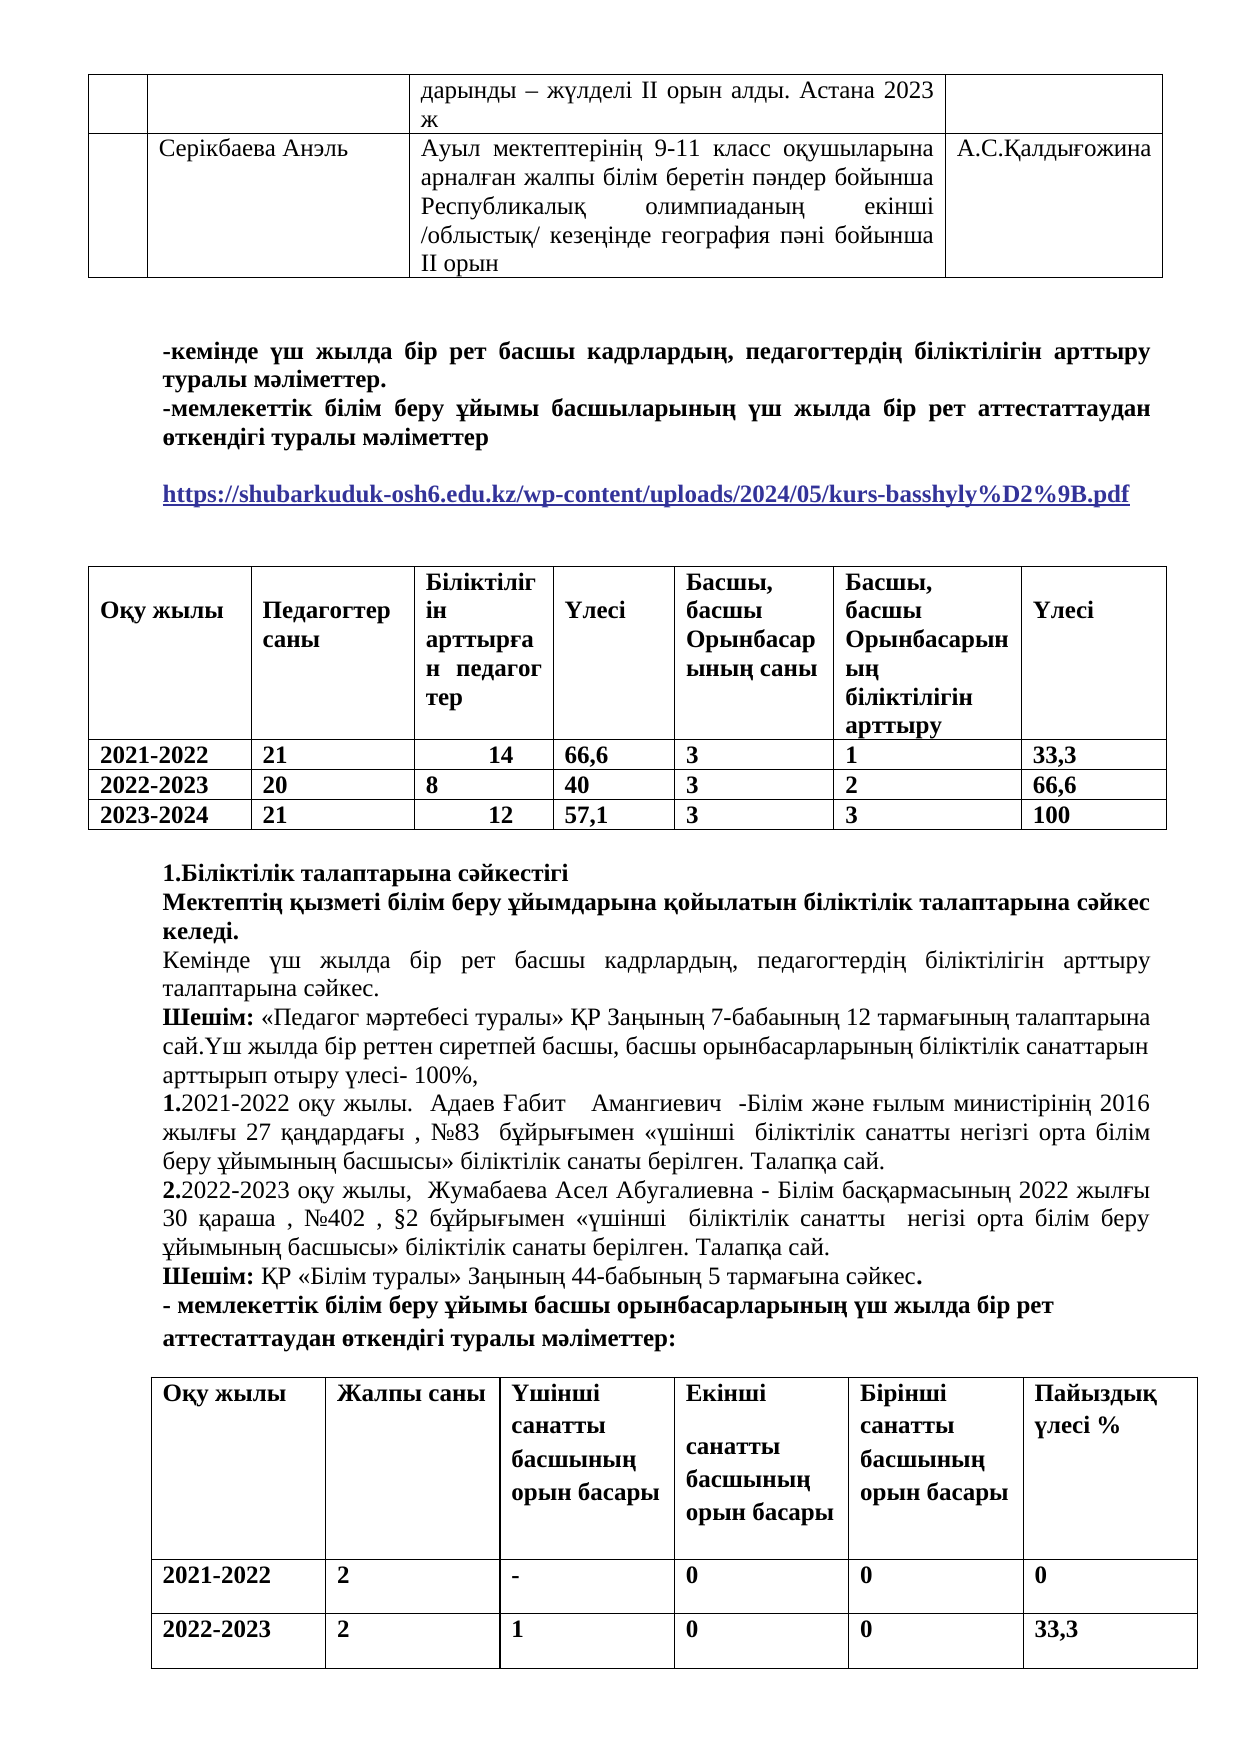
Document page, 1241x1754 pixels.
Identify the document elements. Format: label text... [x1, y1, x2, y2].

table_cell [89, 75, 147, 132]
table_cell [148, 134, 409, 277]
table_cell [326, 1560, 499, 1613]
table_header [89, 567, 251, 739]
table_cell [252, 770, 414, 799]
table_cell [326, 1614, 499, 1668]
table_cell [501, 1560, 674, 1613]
text Мектептің қызметі білім беру ұйымдарына қойылатын біліктілік талаптарына сәйкес келеді. [162, 887, 1152, 945]
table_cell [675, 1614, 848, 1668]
text Кемінде үш жылда бір рет басшы кадрлардың, педагогтердің біліктілігін арттыру талаптарына сәйкес. [162, 945, 1152, 1002]
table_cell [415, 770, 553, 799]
text 1.2021-2022 оқу жылы. Адаев Ғабит Амангиевич -Білім және ғылым министірінің 2016 жылғы 27 қаңдардағы , №83 бұйрығымен «үшінші біліктілік санатты негізгі орта білім беру ұйымының басшысы» біліктілік санаты берілген. Талапқа сай. [162, 1088, 1152, 1175]
text 2.2022-2023 оқу жылы, Жумабаева Асел Абугалиевна - Білім басқармасының 2022 жылғы 30 қараша , №402 , §2 бұйрығымен «үшінші біліктілік санатты негізі орта білім беру ұйымының басшысы» біліктілік санаты берілген. Талапқа сай. [162, 1175, 1152, 1261]
text Шешім: ҚР «Білім туралы» Заңының 44-бабының 5 тармағына сәйкес. [162, 1261, 1152, 1290]
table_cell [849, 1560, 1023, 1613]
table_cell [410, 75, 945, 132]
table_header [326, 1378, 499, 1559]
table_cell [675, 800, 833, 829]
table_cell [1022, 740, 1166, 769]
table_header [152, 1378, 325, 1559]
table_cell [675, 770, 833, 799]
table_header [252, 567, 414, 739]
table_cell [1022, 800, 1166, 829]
text арттырып отыру үлесі- 100%, [162, 1060, 1152, 1088]
text 1.Біліктілік талаптарына сәйкестігі [162, 858, 1152, 887]
text - мемлекеттік білім беру ұйымы басшы орынбасарларының үш жылда бір рет аттестаттаудан өткендігі туралы мәліметтер: [162, 1290, 1152, 1351]
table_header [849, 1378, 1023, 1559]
text https://shubarkuduk-osh6.edu.kz/wp-content/uploads/2024/05/kurs-basshyly%D2%9B.pdf [162, 479, 1152, 508]
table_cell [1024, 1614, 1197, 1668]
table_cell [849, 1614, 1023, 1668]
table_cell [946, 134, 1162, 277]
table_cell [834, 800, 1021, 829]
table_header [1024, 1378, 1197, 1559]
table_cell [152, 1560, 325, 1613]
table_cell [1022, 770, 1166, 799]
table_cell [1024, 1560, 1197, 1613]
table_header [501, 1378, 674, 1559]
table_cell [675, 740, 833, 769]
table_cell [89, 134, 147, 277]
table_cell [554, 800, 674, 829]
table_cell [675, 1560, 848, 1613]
text -кемінде үш жылда бір рет басшы кадрлардың, педагогтердің біліктілігін арттыру туралы мәліметтер. [162, 336, 1152, 393]
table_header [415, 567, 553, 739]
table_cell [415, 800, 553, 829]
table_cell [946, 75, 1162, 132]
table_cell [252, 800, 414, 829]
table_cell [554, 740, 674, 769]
text -мемлекеттік білім беру ұйымы басшыларының үш жылда бір рет аттестаттаудан өткендігі туралы мәліметтер [162, 393, 1152, 451]
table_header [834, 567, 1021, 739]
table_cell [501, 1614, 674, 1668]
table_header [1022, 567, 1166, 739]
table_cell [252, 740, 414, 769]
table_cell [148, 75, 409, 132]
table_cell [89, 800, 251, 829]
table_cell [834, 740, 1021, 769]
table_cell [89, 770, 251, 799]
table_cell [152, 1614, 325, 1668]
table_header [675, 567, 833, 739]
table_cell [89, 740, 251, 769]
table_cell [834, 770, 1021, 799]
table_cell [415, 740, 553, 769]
text Шешім: «Педагог мәртебесі туралы» ҚР Заңының 7-бабаының 12 тармағының талаптарына сай.Үш жылда бір реттен сиретпей басшы, басшы орынбасарларының біліктілік санаттарын [162, 1002, 1152, 1060]
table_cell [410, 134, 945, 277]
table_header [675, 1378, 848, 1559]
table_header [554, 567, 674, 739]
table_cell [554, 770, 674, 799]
